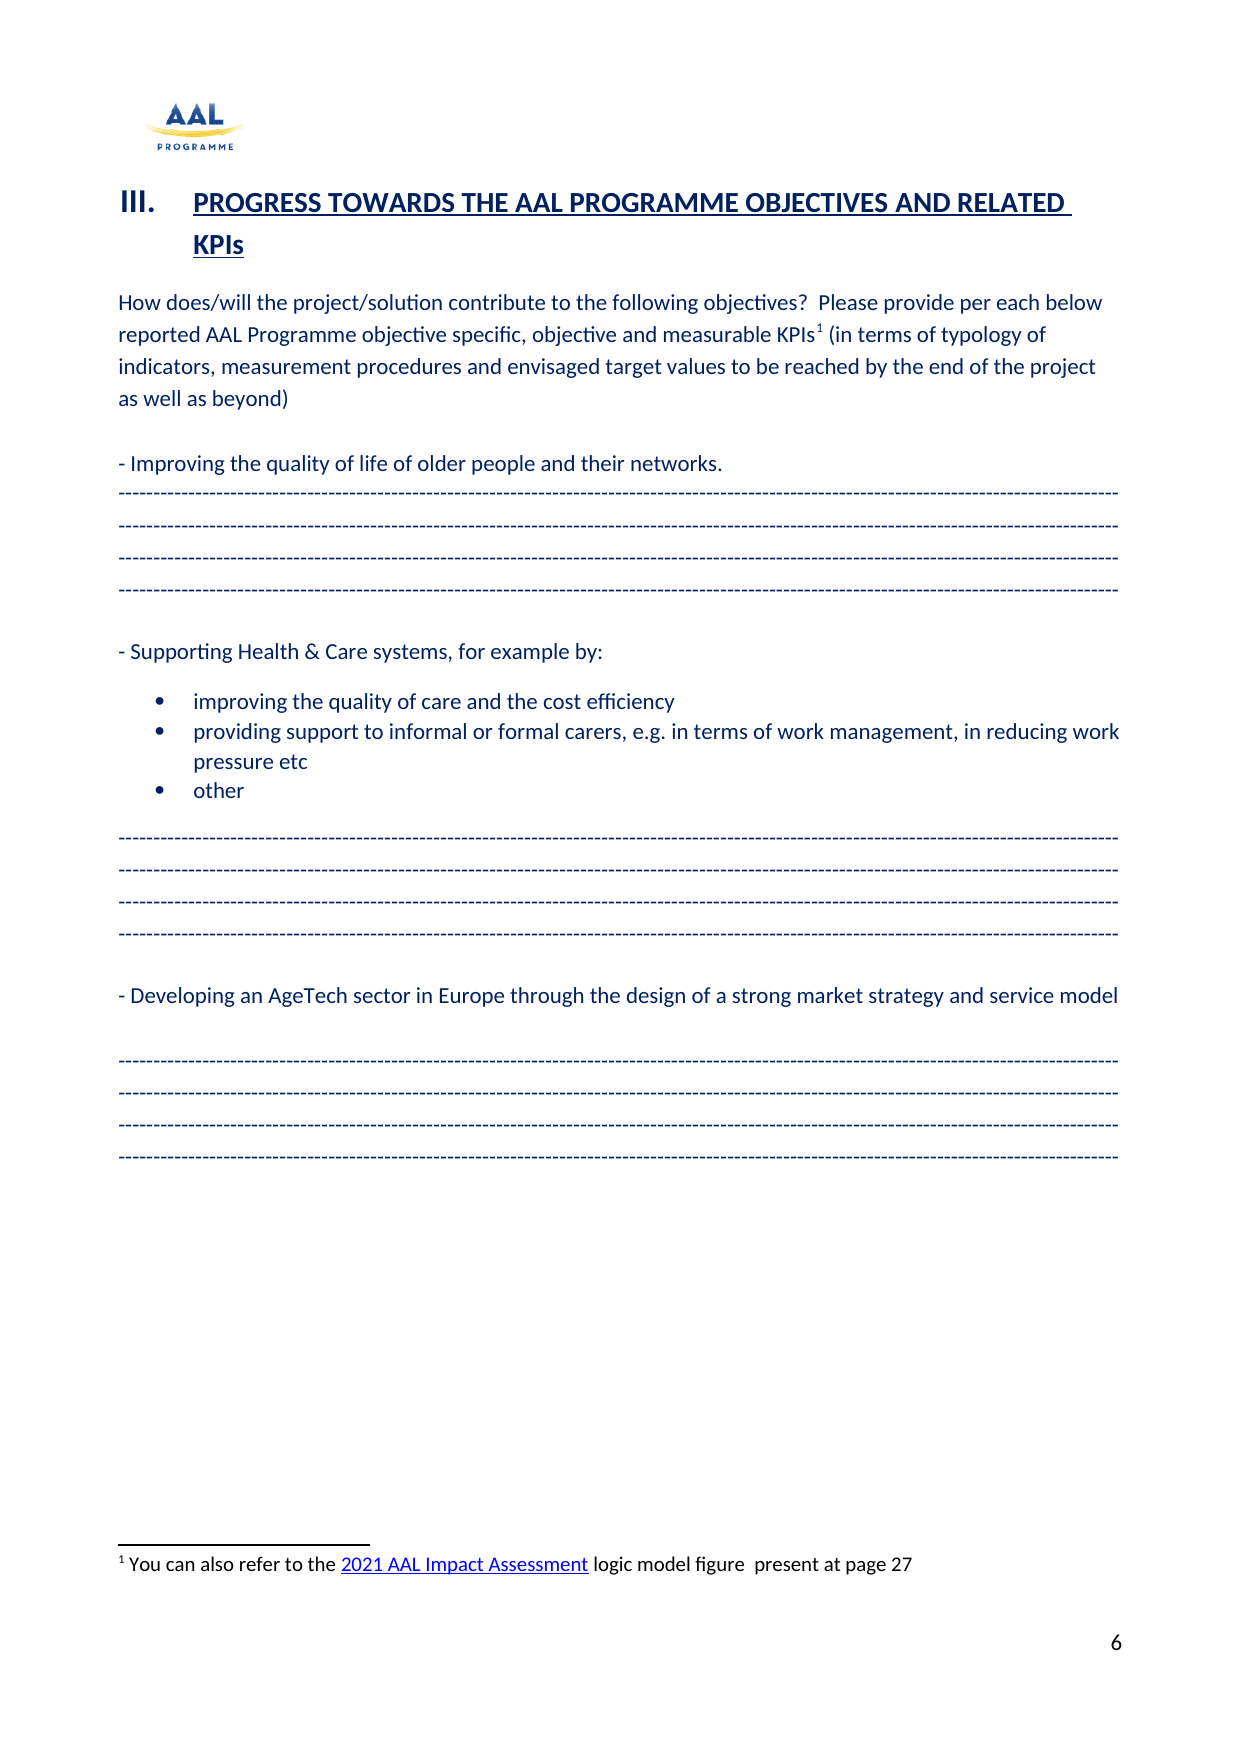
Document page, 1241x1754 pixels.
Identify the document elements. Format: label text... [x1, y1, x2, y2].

text How does/will the project/solution contribute to the following objectives? Please provide per each below reported AAL Programme objective specific, objective and measurable KPIs (in terms of typology of indicators, measurement procedures and envisaged target values to be reached by the end of the project as well as beyond) [118, 288, 1122, 412]
list providing support to informal or formal carers, e.g. in terms of work management, in reducing work pressure etc [156, 717, 1122, 775]
text - Improving the quality of life of older people and their networks. [118, 449, 1122, 477]
picture [118, 73, 269, 181]
list other [156, 777, 1122, 804]
list PROGRESS TOWARDS THE AAL PROGRAMME OBJECTIVES AND RELATED KPIs [156, 180, 1122, 262]
list improving the quality of care and the cost efficiency [156, 687, 1122, 716]
text - Supporting Health & Care systems, for example by: [118, 637, 1122, 665]
text -------------------------------------------------------------------------------------------------------------------------------------------------------------------------------------------------------------------------------------------------------------------------------------------------------------------------------------------------------------------------------------------------------------------------------------------------------------------------------------------------------------------------------------------------------------------------------------------- [118, 823, 1122, 947]
text -------------------------------------------------------------------------------------------------------------------------------------------------------------------------------------------------------------------------------------------------------------------------------------------------------------------------------------------------------------------------------------------------------------------------------------------------------------------------------------------------------------------------------------------------------------------------------------------- [118, 1046, 1122, 1170]
text - Developing an AgeTech sector in Europe through the design of a strong market strategy and service model [118, 981, 1122, 1009]
text -------------------------------------------------------------------------------------------------------------------------------------------------------------------------------------------------------------------------------------------------------------------------------------------------------------------------------------------------------------------------------------------------------------------------------------------------------------------------------------------------------------------------------------------------------------------------------------------- [118, 478, 1122, 603]
